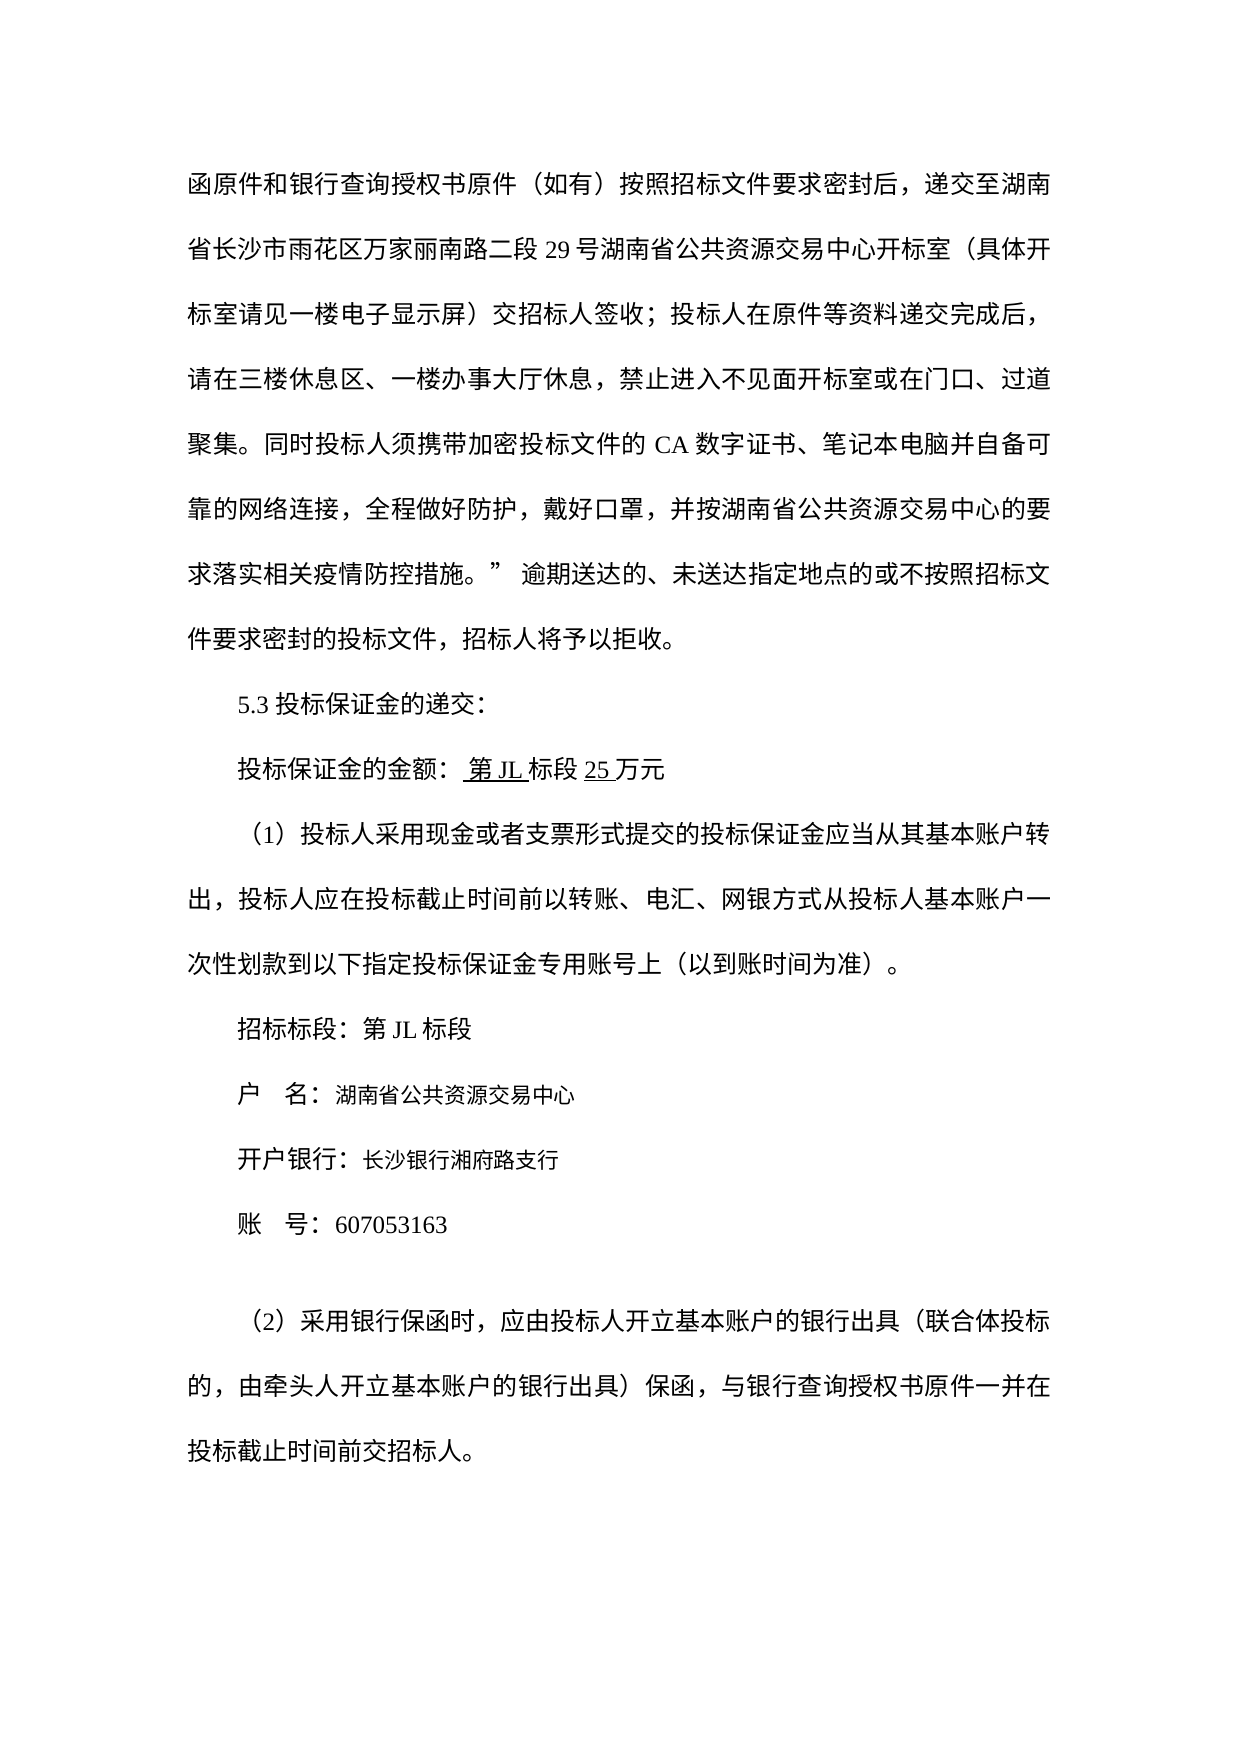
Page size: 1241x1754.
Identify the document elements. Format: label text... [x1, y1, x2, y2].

text 5.3 投标保证金的递交： [187, 670, 1053, 735]
text 开户银行：长沙银行湘府路支行 [187, 1125, 1053, 1190]
text 户 名：湖南省公共资源交易中心 [187, 1060, 1053, 1125]
text 账 号：607053163 [187, 1190, 1053, 1255]
text （1）投标人采用现金或者支票形式提交的投标保证金应当从其基本账户转出，投标人应在投标截止时间前以转账、电汇、网银方式从投标人基本账户一次性划款到以下指定投标保证金专用账号上（以到账时间为准）。 [187, 800, 1053, 995]
text 投标保证金的金额： 第JL 标段 25 万元 [187, 735, 1053, 800]
text （2）采用银行保函时，应由投标人开立基本账户的银行出具（联合体投标的，由牵头人开立基本账户的银行出具）保函，与银行查询授权书原件一并在投标截止时间前交招标人。 [187, 1287, 1053, 1482]
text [187, 150, 1053, 670]
text 招标标段：第JL标段 [187, 995, 1053, 1060]
